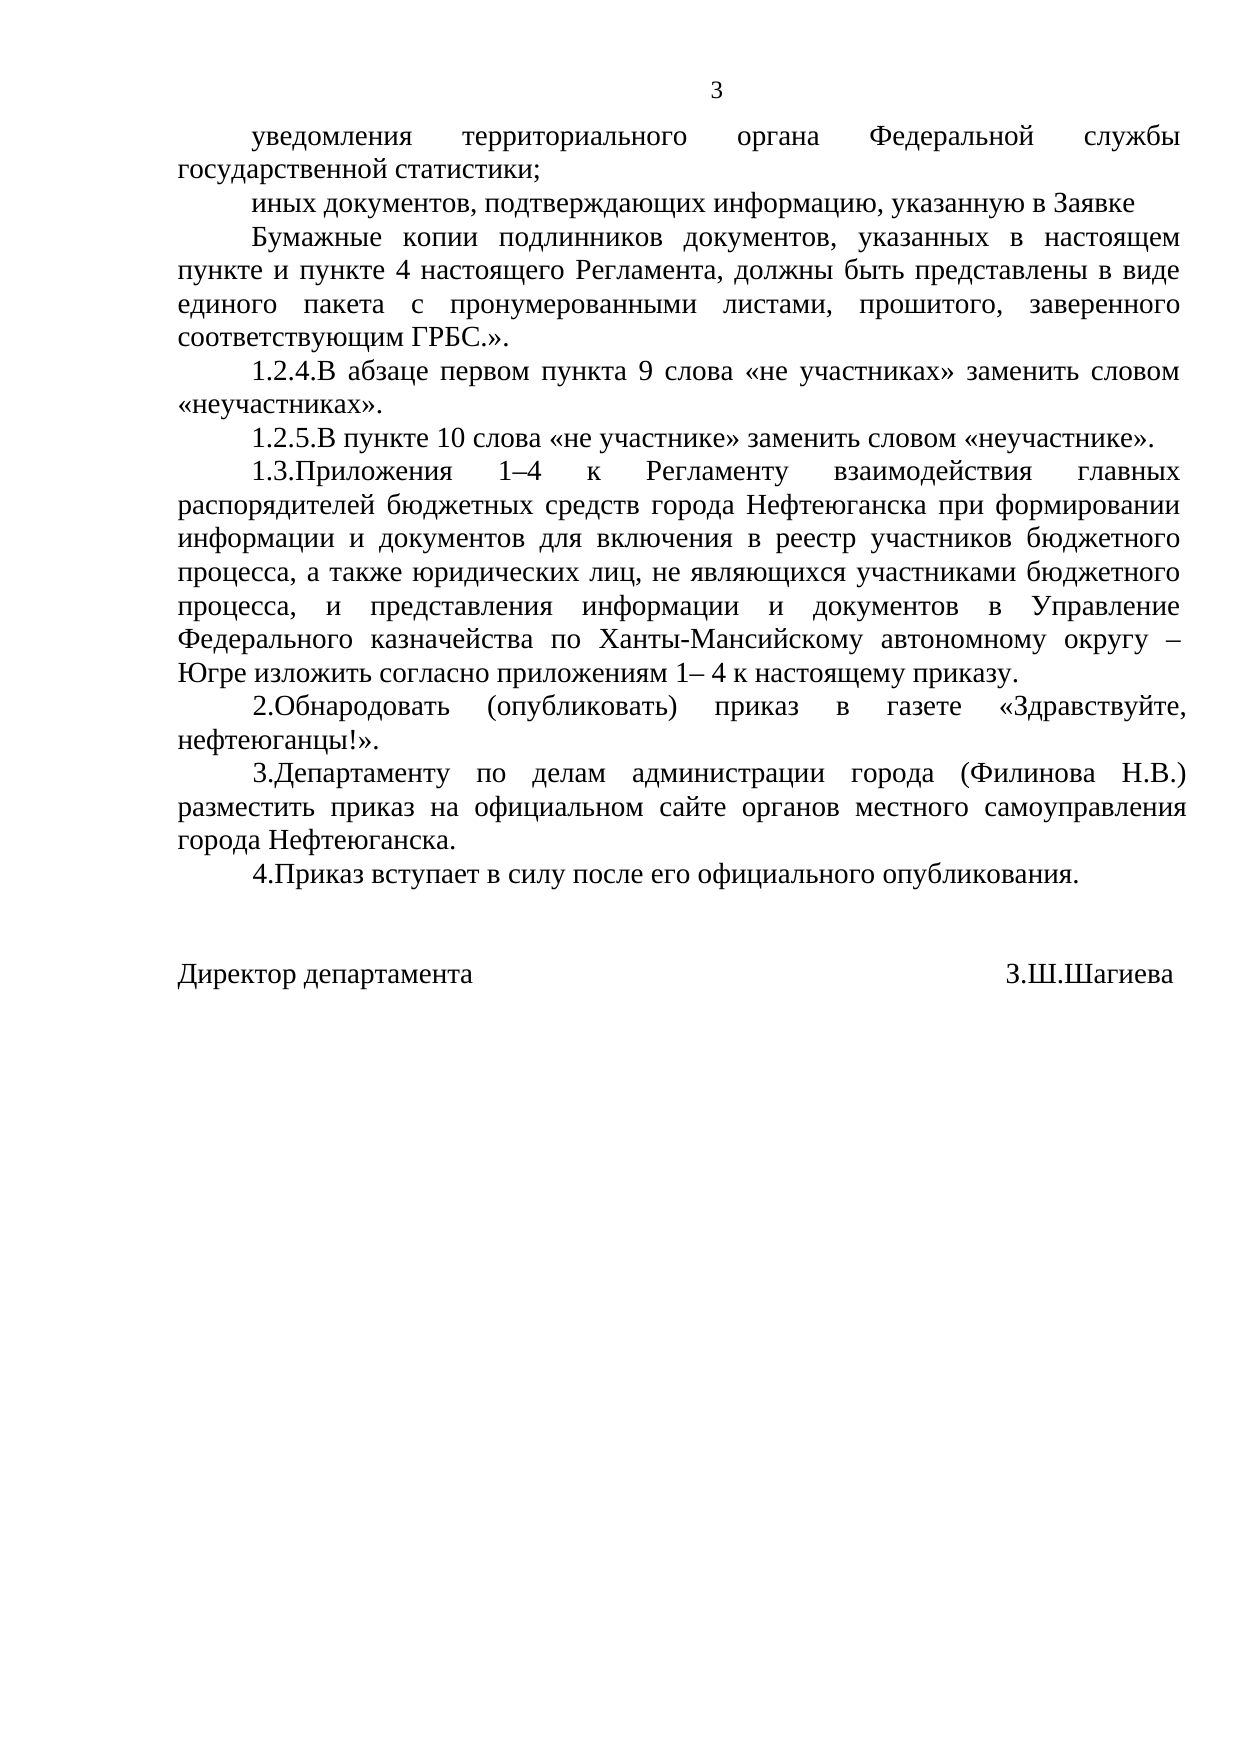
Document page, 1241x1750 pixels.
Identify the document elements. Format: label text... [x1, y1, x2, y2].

text 2.Обнародовать (опубликовать) приказ в газете «Здравствуйте, нефтеюганцы!». [177, 688, 1188, 755]
text уведомления территориального органа Федеральной службы государственной статистики; [177, 118, 1181, 185]
text 1.2.5.В пункте 10 слова «не участнике» заменить словом «неучастнике». [177, 420, 1181, 453]
text 1.2.4.В абзаце первом пункта 9 слова «не участниках» заменить словом «неучастниках». [177, 353, 1181, 420]
text 4.Приказ вступает в силу после его официального опубликования. [177, 856, 1188, 889]
text 1.3.Приложения 1–4 к Регламенту взаимодействия главных распорядителей бюджетных средств города Нефтеюганска при формировании информации и документов для включения в реестр участников бюджетного процесса, а также юридических лиц, не являющихся участниками бюджетного процесса, и представления информации и документов в Управление Федерального казначейства по Ханты-Мансийскому автономному округу – Югре изложить согласно приложениям 1– 4 к настоящему приказу. [177, 453, 1181, 688]
text 3.Департаменту по делам администрации города (Филинова Н.В.) разместить приказ на официальном сайте органов местного самоуправления города Нефтеюганска. [177, 755, 1188, 856]
text иных документов, подтверждающих информацию, указанную в Заявке [177, 185, 1181, 219]
text Бумажные копии подлинников документов, указанных в настоящем пункте и пункте 4 настоящего Регламента, должны быть представлены в виде единого пакета с пронумерованными листами, прошитого, заверенного соответствующим ГРБС.». [177, 219, 1181, 353]
text Директор департамента З.Ш.Шагиева [177, 957, 1181, 990]
